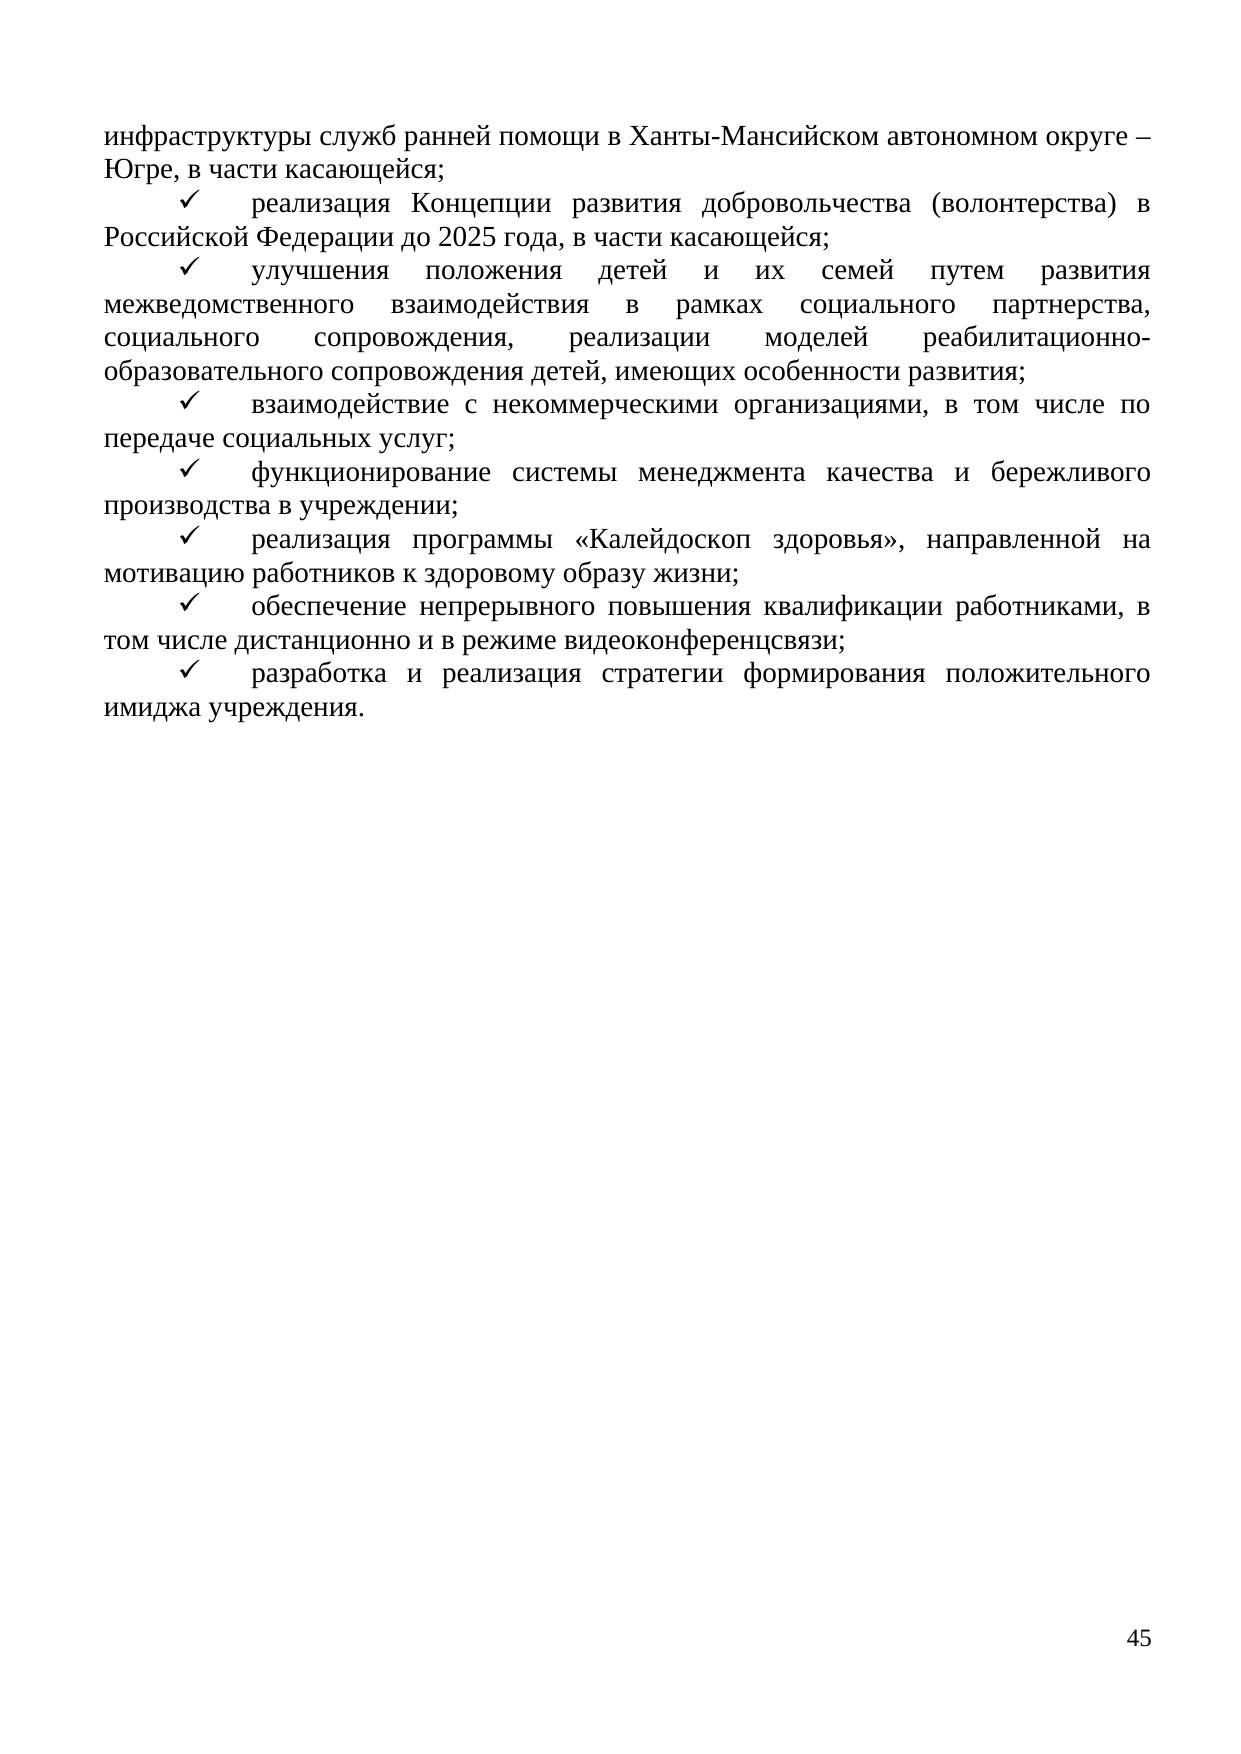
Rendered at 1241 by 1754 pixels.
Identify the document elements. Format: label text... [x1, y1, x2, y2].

list функционирование системы менеджмента качества и бережливого производства в учреждении; [103, 454, 1152, 521]
list обеспечение непрерывного повышения квалификации работниками, в том числе дистанционно и в режиме видеоконференцсвязи; [103, 588, 1152, 655]
list улучшения положения детей и их семей путем развития межведомственного взаимодействия в рамках социального партнерства, социального сопровождения, реализации моделей реабилитационно-образовательного сопровождения детей, имеющих особенности развития; [103, 252, 1152, 387]
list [103, 118, 1152, 185]
list взаимодействие с некоммерческими организациями, в том числе по передаче социальных услуг; [103, 387, 1152, 454]
list реализация Концепции развития добровольчества (волонтерства) в Российской Федерации до 2025 года, в части касающейся; [103, 185, 1152, 252]
list разработка и реализация стратегии формирования положительного имиджа учреждения. [103, 655, 1152, 723]
list реализация программы «Калейдоскоп здоровья», направленной на мотивацию работников к здоровому образу жизни; [103, 521, 1152, 588]
